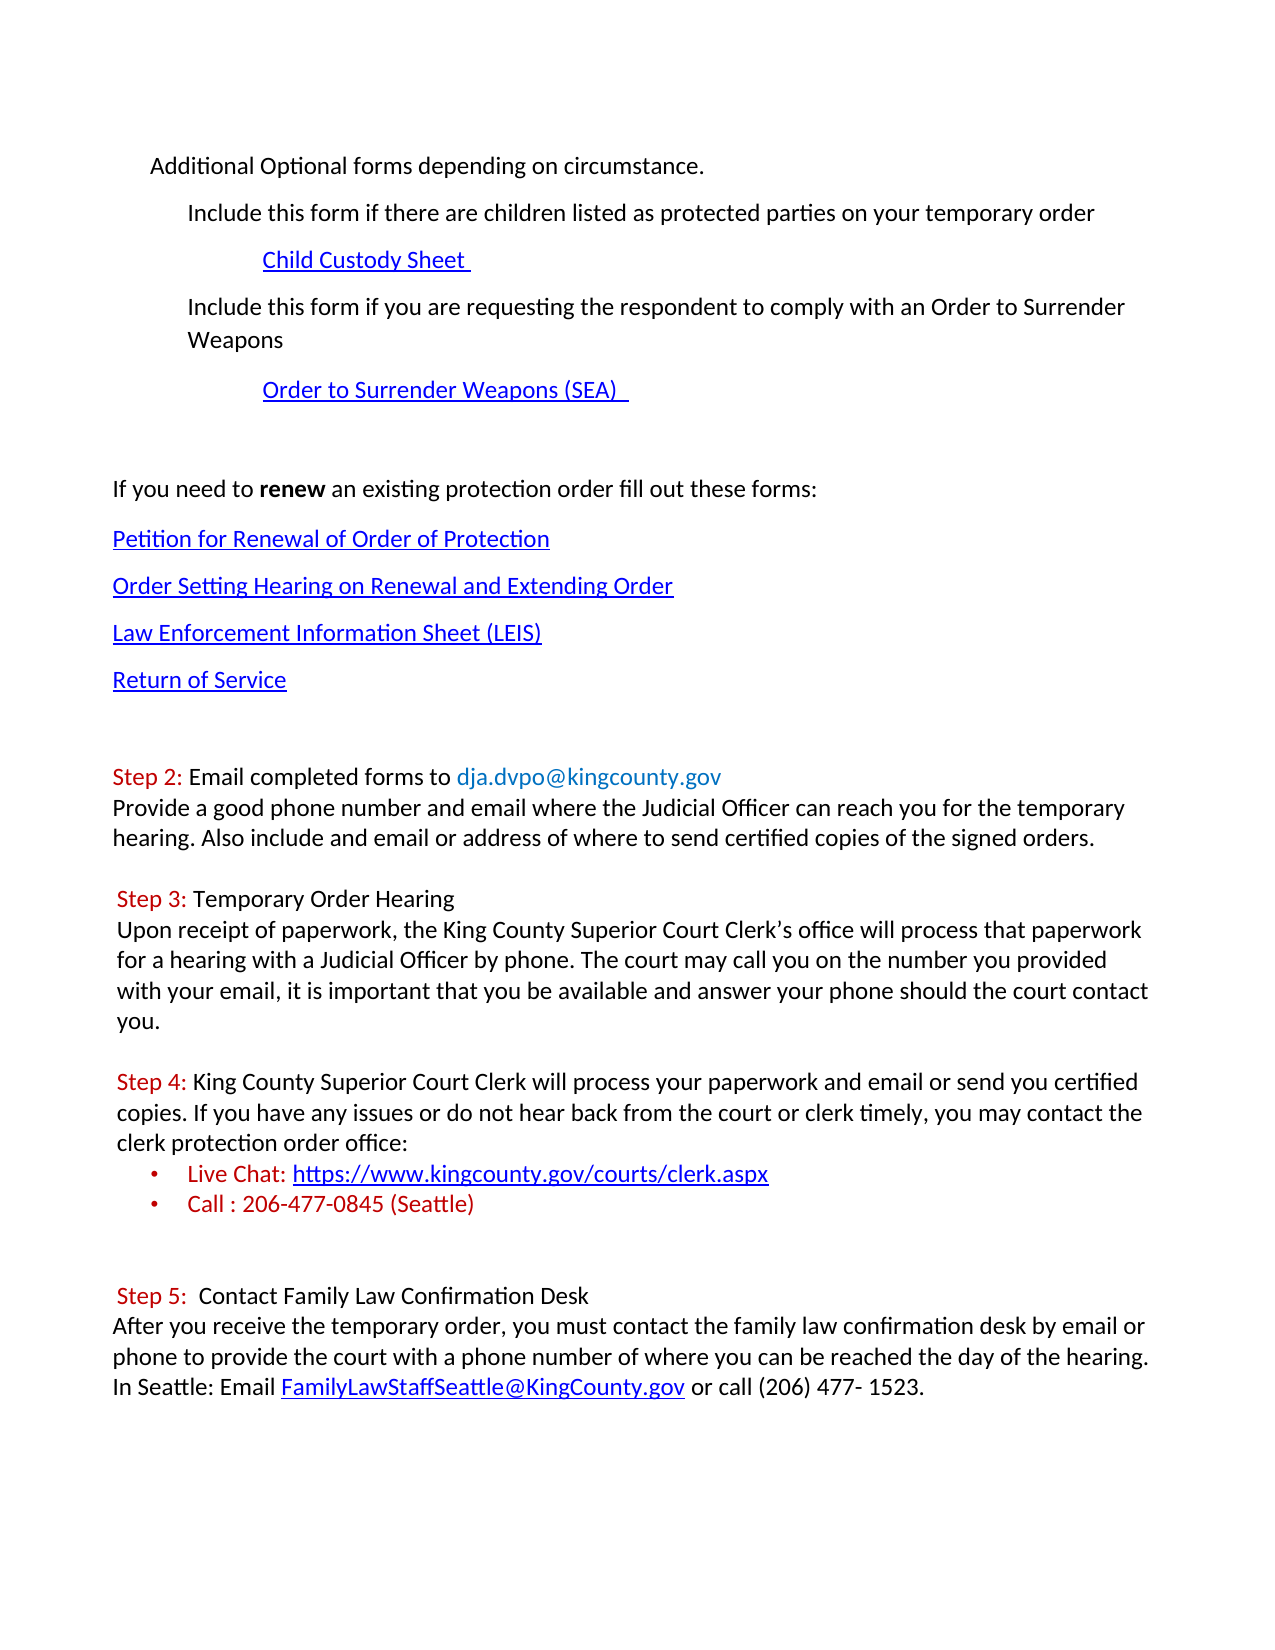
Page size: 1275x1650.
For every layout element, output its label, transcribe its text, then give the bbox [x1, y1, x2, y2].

list Call : 206-477-0845 (Seattle) [150, 1188, 1150, 1219]
text Provide a good phone number and email where the Judicial Officer can reach you for the temporary hearing. Also include and email or address of where to send certified copies of the signed orders. [112, 792, 1162, 853]
list Live Chat: https://www.kingcounty.gov/courts/clerk.aspx [150, 1158, 1150, 1188]
text Return of Service [112, 664, 1162, 695]
text Include this form if you are requesting the respondent to comply with an Order to Surrender Weapons [187, 292, 1162, 355]
text If you need to renew an existing protection order fill out these forms: [112, 473, 1162, 504]
text Step 3: Temporary Order Hearing [117, 883, 1150, 914]
text Step 4: King County Superior Court Clerk will process your paperwork and email or send you certified copies. If you have any issues or do not hear back from the court or clerk timely, you may contact the clerk protection order office: [117, 1066, 1150, 1158]
text Child Custody Sheet [262, 244, 1162, 275]
text Include this form if there are children listed as protected parties on your temporary order [187, 197, 1162, 228]
text Order to Surrender Weapons (SEA) [262, 374, 1162, 404]
text After you receive the temporary order, you must contact the family law confirmation desk by email or phone to provide the court with a phone number of where you can be reached the day of the hearing. In Seattle: Email FamilyLawStaffSeattle@KingCounty.gov or call (206) 477- 1523. [112, 1311, 1162, 1402]
text Step 2: Email completed forms to dja.dvpo@kingcounty.gov [112, 761, 1162, 792]
text Petition for Renewal of Order of Protection [112, 523, 1162, 553]
text Upon receipt of paperwork, the King County Superior Court Clerk’s office will process that paperwork for a hearing with a Judicial Officer by phone. The court may call you on the number you provided with your email, it is important that you be available and answer your phone should the court contact you. [117, 914, 1150, 1036]
text Law Enforcement Information Sheet (LEIS) [112, 617, 1162, 648]
text Additional Optional forms depending on circumstance. [150, 150, 1162, 181]
text Order Setting Hearing on Renewal and Extending Order [112, 570, 1162, 601]
text Step 5: Contact Family Law Confirmation Desk [117, 1280, 1150, 1311]
